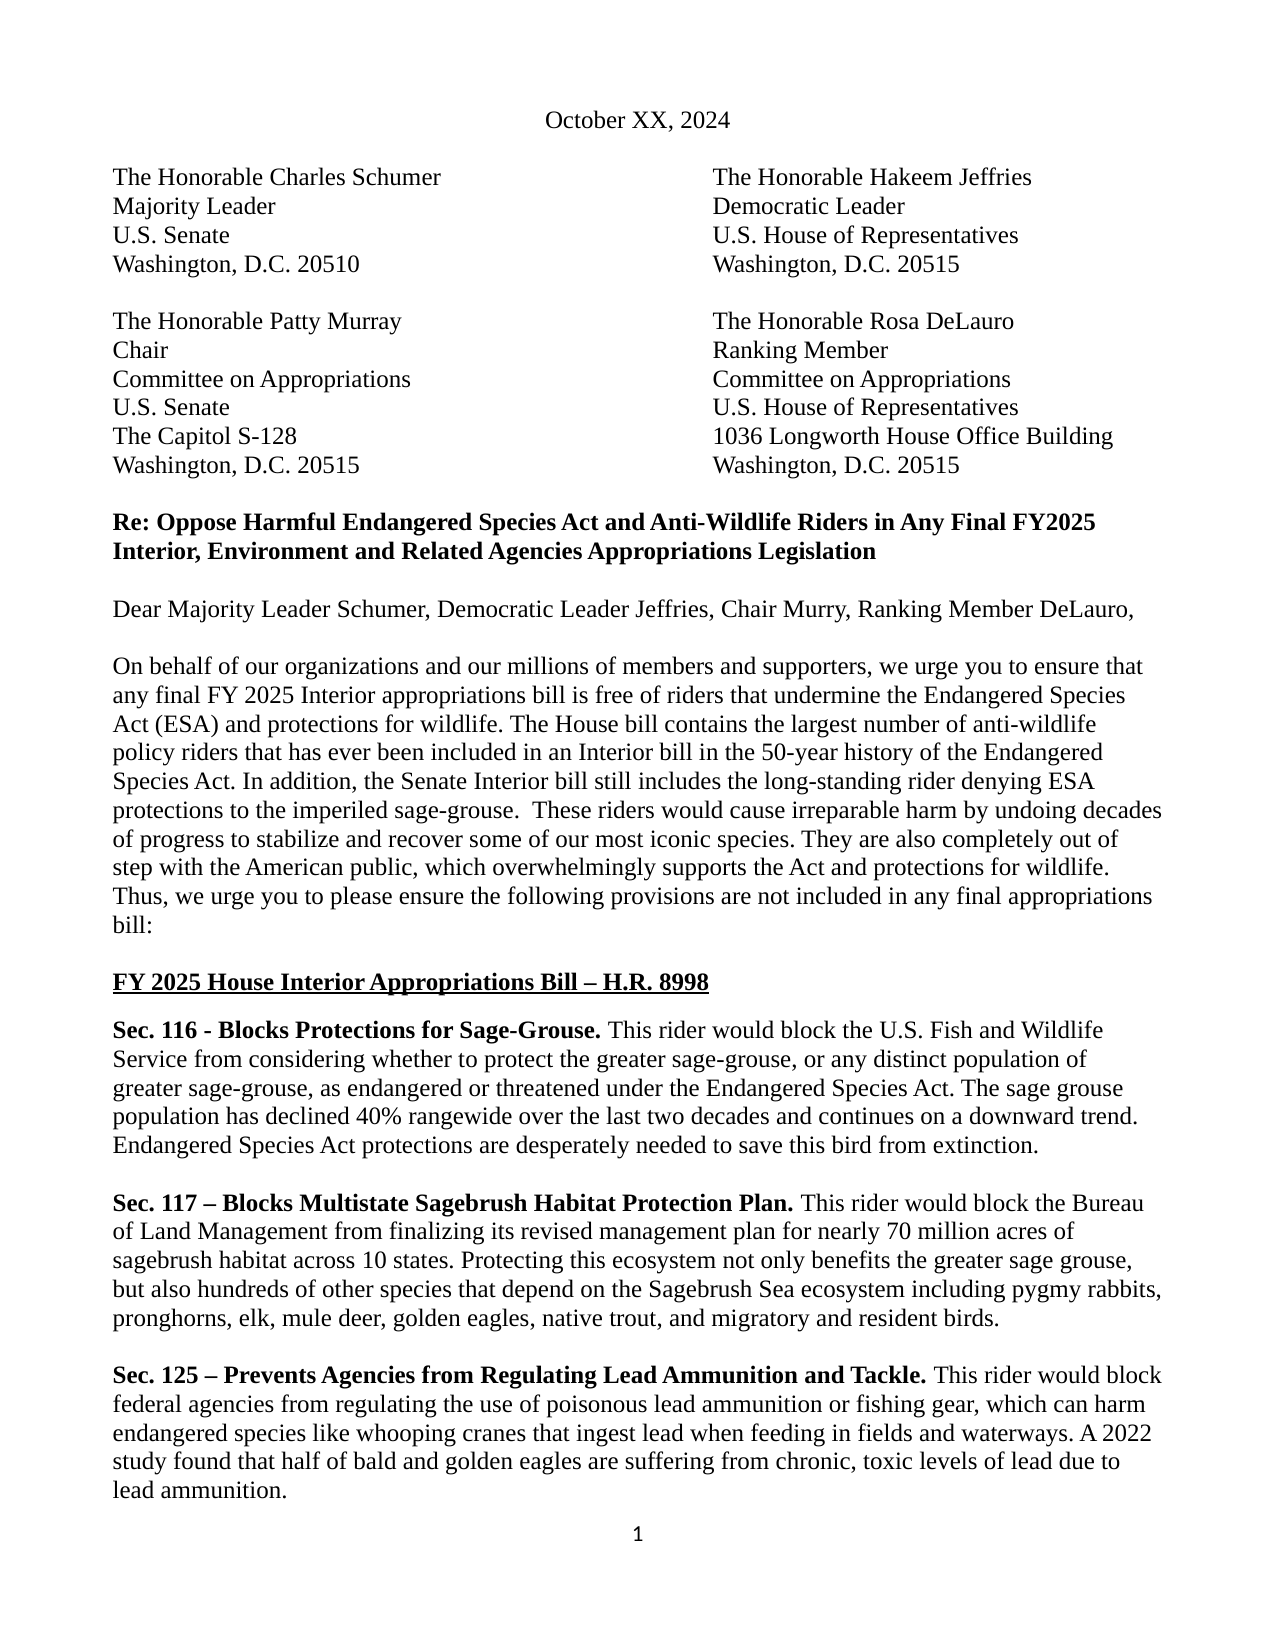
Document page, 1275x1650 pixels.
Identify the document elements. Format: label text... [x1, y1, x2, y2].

text October XX, 2024 [112, 105, 1162, 134]
text The Honorable Patty Murray The Honorable Rosa DeLauro [112, 306, 1162, 335]
text Sec. 125 – Prevents Agencies from Regulating Lead Ammunition and Tackle. This rider would block federal agencies from regulating the use of poisonous lead ammunition or fishing gear, which can harm endangered species like whooping cranes that ingest lead when feeding in fields and waterways. A 2022 study found that half of bald and golden eagles are suffering from chronic, toxic levels of lead due to lead ammunition. [112, 1360, 1162, 1504]
text On behalf of our organizations and our millions of members and supporters, we urge you to ensure that any final FY 2025 Interior appropriations bill is free of riders that undermine the Endangered Species Act (ESA) and protections for wildlife. The House bill contains the largest number of anti-wildlife policy riders that has ever been included in an Interior bill in the 50-year history of the Endangered Species Act. In addition, the Senate Interior bill still includes the long-standing rider denying ESA protections to the imperiled sage-grouse. These riders would cause irreparable harm by undoing decades of progress to stabilize and recover some of our most iconic species. They are also completely out of step with the American public, which overwhelmingly supports the Act and protections for wildlife. Thus, we urge you to please ensure the following provisions are not included in any final appropriations bill: [112, 651, 1162, 939]
text Sec. 116 - Blocks Protections for Sage-Grouse. This rider would block the U.S. Fish and Wildlife Service from considering whether to protect the greater sage-grouse, or any distinct population of greater sage-grouse, as endangered or threatened under the Endangered Species Act. The sage grouse population has declined 40% rangewide over the last two decades and continues on a downward trend. Endangered Species Act protections are desperately needed to save this bird from extinction. [112, 1015, 1162, 1159]
text FY 2025 House Interior Appropriations Bill – H.R. 8998 [112, 967, 1162, 996]
text U.S. Senate U.S. House of Representatives [112, 392, 1162, 421]
text Washington, D.C. 20515 Washington, D.C. 20515 [112, 450, 1162, 479]
text Dear Majority Leader Schumer, Democratic Leader Jeffries, Chair Murry, Ranking Member DeLauro, [112, 594, 1162, 622]
text Chair Ranking Member [112, 335, 1162, 364]
text Re: Oppose Harmful Endangered Species Act and Anti-Wildlife Riders in Any Final FY2025 Interior, Environment and Related Agencies Appropriations Legislation [112, 507, 1162, 565]
text Sec. 117 – Blocks Multistate Sagebrush Habitat Protection Plan. This rider would block the Bureau of Land Management from finalizing its revised management plan for nearly 70 million acres of sagebrush habitat across 10 states. Protecting this ecosystem not only benefits the greater sage grouse, but also hundreds of other species that depend on the Sagebrush Sea ecosystem including pygmy rabbits, pronghorns, elk, mule deer, golden eagles, native trout, and migratory and resident birds. [112, 1188, 1162, 1331]
text Committee on Appropriations Committee on Appropriations [112, 364, 1162, 392]
text Washington, D.C. 20510 Washington, D.C. 20515 [112, 249, 1162, 277]
text The Capitol S-128 1036 Longworth House Office Building [112, 421, 1162, 450]
text U.S. Senate U.S. House of Representatives [112, 220, 1162, 249]
text Majority Leader Democratic Leader [112, 191, 1162, 220]
text The Honorable Charles Schumer The Honorable Hakeem Jeffries [112, 162, 1162, 191]
